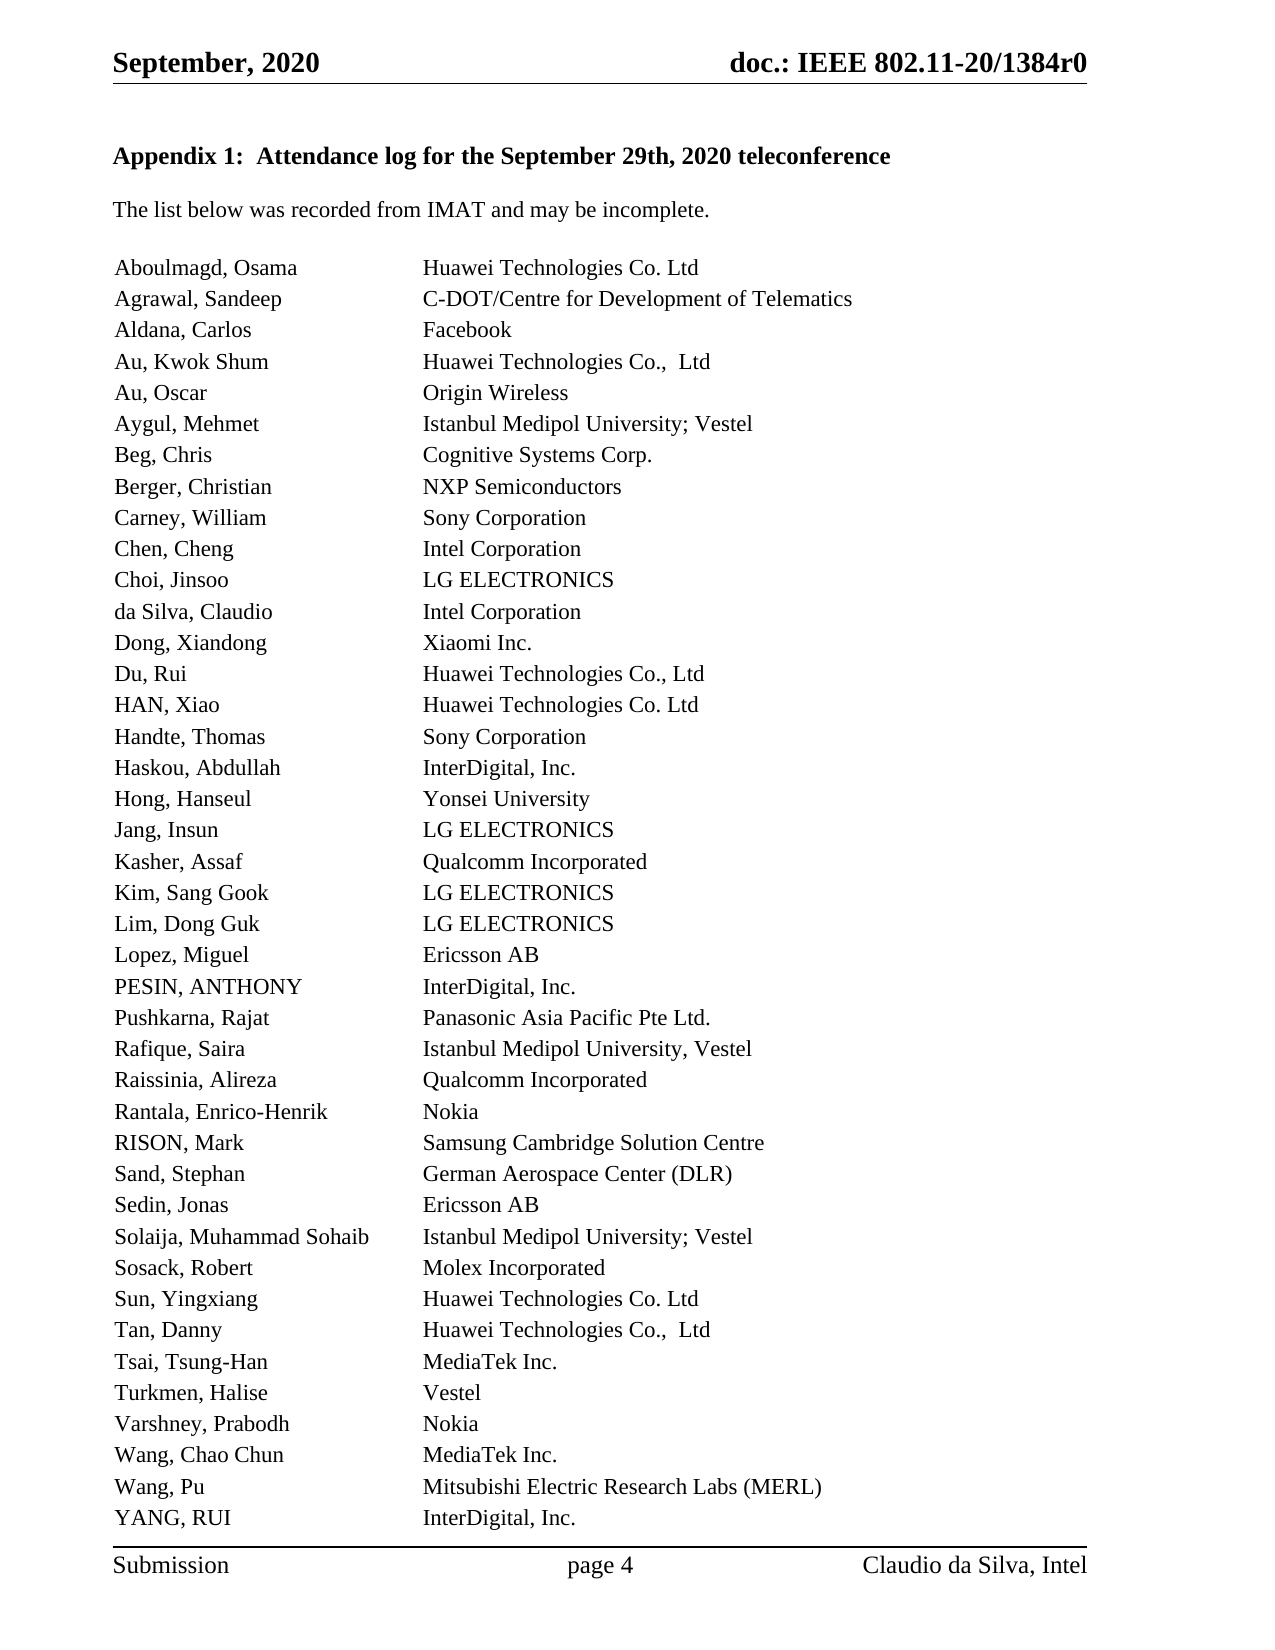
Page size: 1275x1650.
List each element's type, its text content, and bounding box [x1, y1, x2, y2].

table_cell Sedin, Jonas [113, 1187, 421, 1218]
table_cell Qualcomm Incorporated [421, 1062, 939, 1093]
table_cell RISON, Mark [113, 1124, 421, 1155]
table_cell Aygul, Mehmet [113, 405, 421, 437]
table_cell Huawei Technologies Co., Ltd [421, 343, 939, 374]
table_cell Sony Corporation [421, 499, 939, 530]
table_cell Kasher, Assaf [113, 843, 421, 874]
table_cell Huawei Technologies Co., Ltd [421, 1312, 939, 1343]
table_cell Turkmen, Halise [113, 1374, 421, 1405]
table_cell C-DOT/Centre for Development of Telematics [421, 280, 939, 312]
table_cell InterDigital, Inc. [421, 1499, 939, 1530]
table_cell Lopez, Miguel [113, 937, 421, 968]
table_cell Handte, Thomas [113, 718, 421, 749]
table_cell Ericsson AB [421, 1187, 939, 1218]
table_cell German Aerospace Center (DLR) [421, 1155, 939, 1187]
table_cell Chen, Cheng [113, 530, 421, 562]
table_cell Raissinia, Alireza [113, 1062, 421, 1093]
table_cell Tan, Danny [113, 1312, 421, 1343]
table_cell Istanbul Medipol University, Vestel [421, 1030, 939, 1062]
table_cell Ericsson AB [421, 937, 939, 968]
table_cell Istanbul Medipol University; Vestel [421, 405, 939, 437]
table_cell Lim, Dong Guk [113, 905, 421, 937]
table_cell Jang, Insun [113, 812, 421, 843]
table_cell Sun, Yingxiang [113, 1280, 421, 1312]
table_cell LG ELECTRONICS [421, 812, 939, 843]
table_header Aboulmagd, Osama [113, 249, 421, 280]
table_cell Istanbul Medipol University; Vestel [421, 1218, 939, 1249]
table_cell Facebook [421, 312, 939, 343]
table_cell Sand, Stephan [113, 1155, 421, 1187]
table_cell Rafique, Saira [113, 1030, 421, 1062]
table_cell Varshney, Prabodh [113, 1405, 421, 1437]
table_cell Intel Corporation [421, 530, 939, 562]
table_cell Au, Kwok Shum [113, 343, 421, 374]
table_cell Pushkarna, Rajat [113, 999, 421, 1030]
text Appendix 1: Attendance log for the September 29th, 2020 teleconference [112, 141, 1087, 170]
table_cell Mitsubishi Electric Research Labs (MERL) [421, 1468, 939, 1499]
text The list below was recorded from IMAT and may be incomplete. [112, 196, 1087, 223]
table_cell Aldana, Carlos [113, 312, 421, 343]
table_cell InterDigital, Inc. [421, 968, 939, 999]
table_cell MediaTek Inc. [421, 1437, 939, 1468]
table_cell Choi, Jinsoo [113, 562, 421, 593]
table_cell Nokia [421, 1093, 939, 1124]
table_cell Huawei Technologies Co. Ltd [421, 1280, 939, 1312]
table_cell Au, Oscar [113, 374, 421, 405]
table_cell Molex Incorporated [421, 1249, 939, 1280]
table_cell InterDigital, Inc. [421, 749, 939, 780]
table_cell Huawei Technologies Co. Ltd [421, 687, 939, 718]
table_cell Kim, Sang Gook [113, 874, 421, 905]
table_cell Huawei Technologies Co., Ltd [421, 655, 939, 687]
table_cell Vestel [421, 1374, 939, 1405]
table_cell YANG, RUI [113, 1499, 421, 1530]
table_cell Carney, William [113, 499, 421, 530]
table_cell Origin Wireless [421, 374, 939, 405]
table_cell Nokia [421, 1405, 939, 1437]
table_cell Intel Corporation [421, 593, 939, 624]
table_cell Wang, Chao Chun [113, 1437, 421, 1468]
table_cell Sosack, Robert [113, 1249, 421, 1280]
table_cell Qualcomm Incorporated [421, 843, 939, 874]
table_cell Yonsei University [421, 780, 939, 812]
table_cell Berger, Christian [113, 468, 421, 499]
table_cell Cognitive Systems Corp. [421, 437, 939, 468]
table_cell Beg, Chris [113, 437, 421, 468]
table_cell NXP Semiconductors [421, 468, 939, 499]
table_cell Xiaomi Inc. [421, 624, 939, 655]
table_cell Rantala, Enrico-Henrik [113, 1093, 421, 1124]
table_cell LG ELECTRONICS [421, 874, 939, 905]
table_cell Dong, Xiandong [113, 624, 421, 655]
table_cell da Silva, Claudio [113, 593, 421, 624]
table_cell HAN, Xiao [113, 687, 421, 718]
table_cell Agrawal, Sandeep [113, 280, 421, 312]
table_cell Tsai, Tsung-Han [113, 1343, 421, 1374]
table_cell LG ELECTRONICS [421, 905, 939, 937]
table_cell Wang, Pu [113, 1468, 421, 1499]
table_cell Sony Corporation [421, 718, 939, 749]
table_cell Solaija, Muhammad Sohaib [113, 1218, 421, 1249]
table_cell MediaTek Inc. [421, 1343, 939, 1374]
table_cell Haskou, Abdullah [113, 749, 421, 780]
table_cell PESIN, ANTHONY [113, 968, 421, 999]
table_cell Hong, Hanseul [113, 780, 421, 812]
table_cell Samsung Cambridge Solution Centre [421, 1124, 939, 1155]
table_cell Panasonic Asia Pacific Pte Ltd. [421, 999, 939, 1030]
table_header Huawei Technologies Co. Ltd [421, 249, 939, 280]
table_cell LG ELECTRONICS [421, 562, 939, 593]
table_cell Du, Rui [113, 655, 421, 687]
